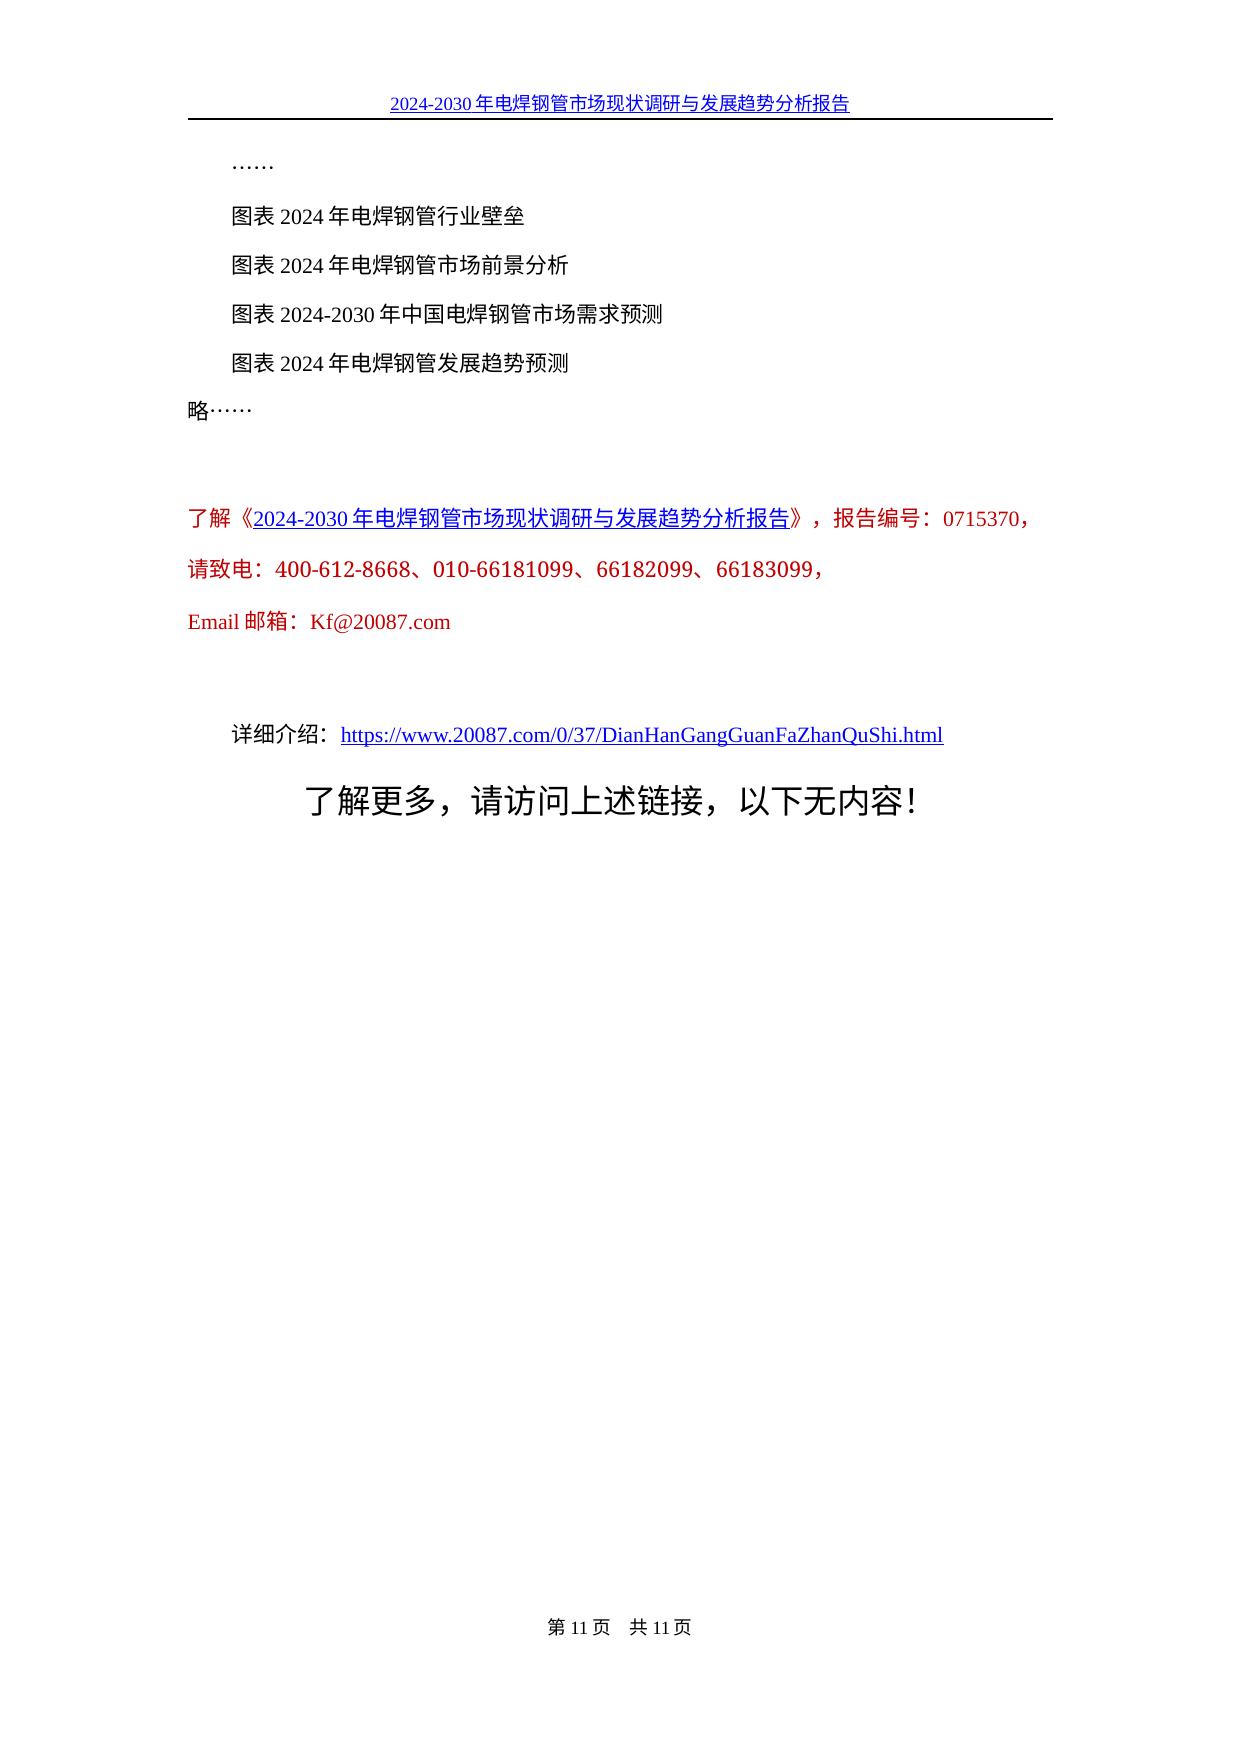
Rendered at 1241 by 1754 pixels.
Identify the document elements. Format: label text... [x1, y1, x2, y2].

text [187, 150, 1053, 426]
title 了解更多，请访问上述链接，以下无内容！ [187, 766, 1053, 831]
text 详细介绍：https://www.20087.com/0/37/DianHanGangGuanFaZhanQuShi.html [187, 716, 1053, 749]
text Email邮箱：Kf@20087.com [187, 603, 1053, 636]
text 请致电：400-612-8668、010-66181099、66182099、66183099， [187, 552, 1053, 584]
text 了解《2024-2030年电焊钢管市场现状调研与发展趋势分析报告》，报告编号：0715370， [187, 500, 1053, 533]
